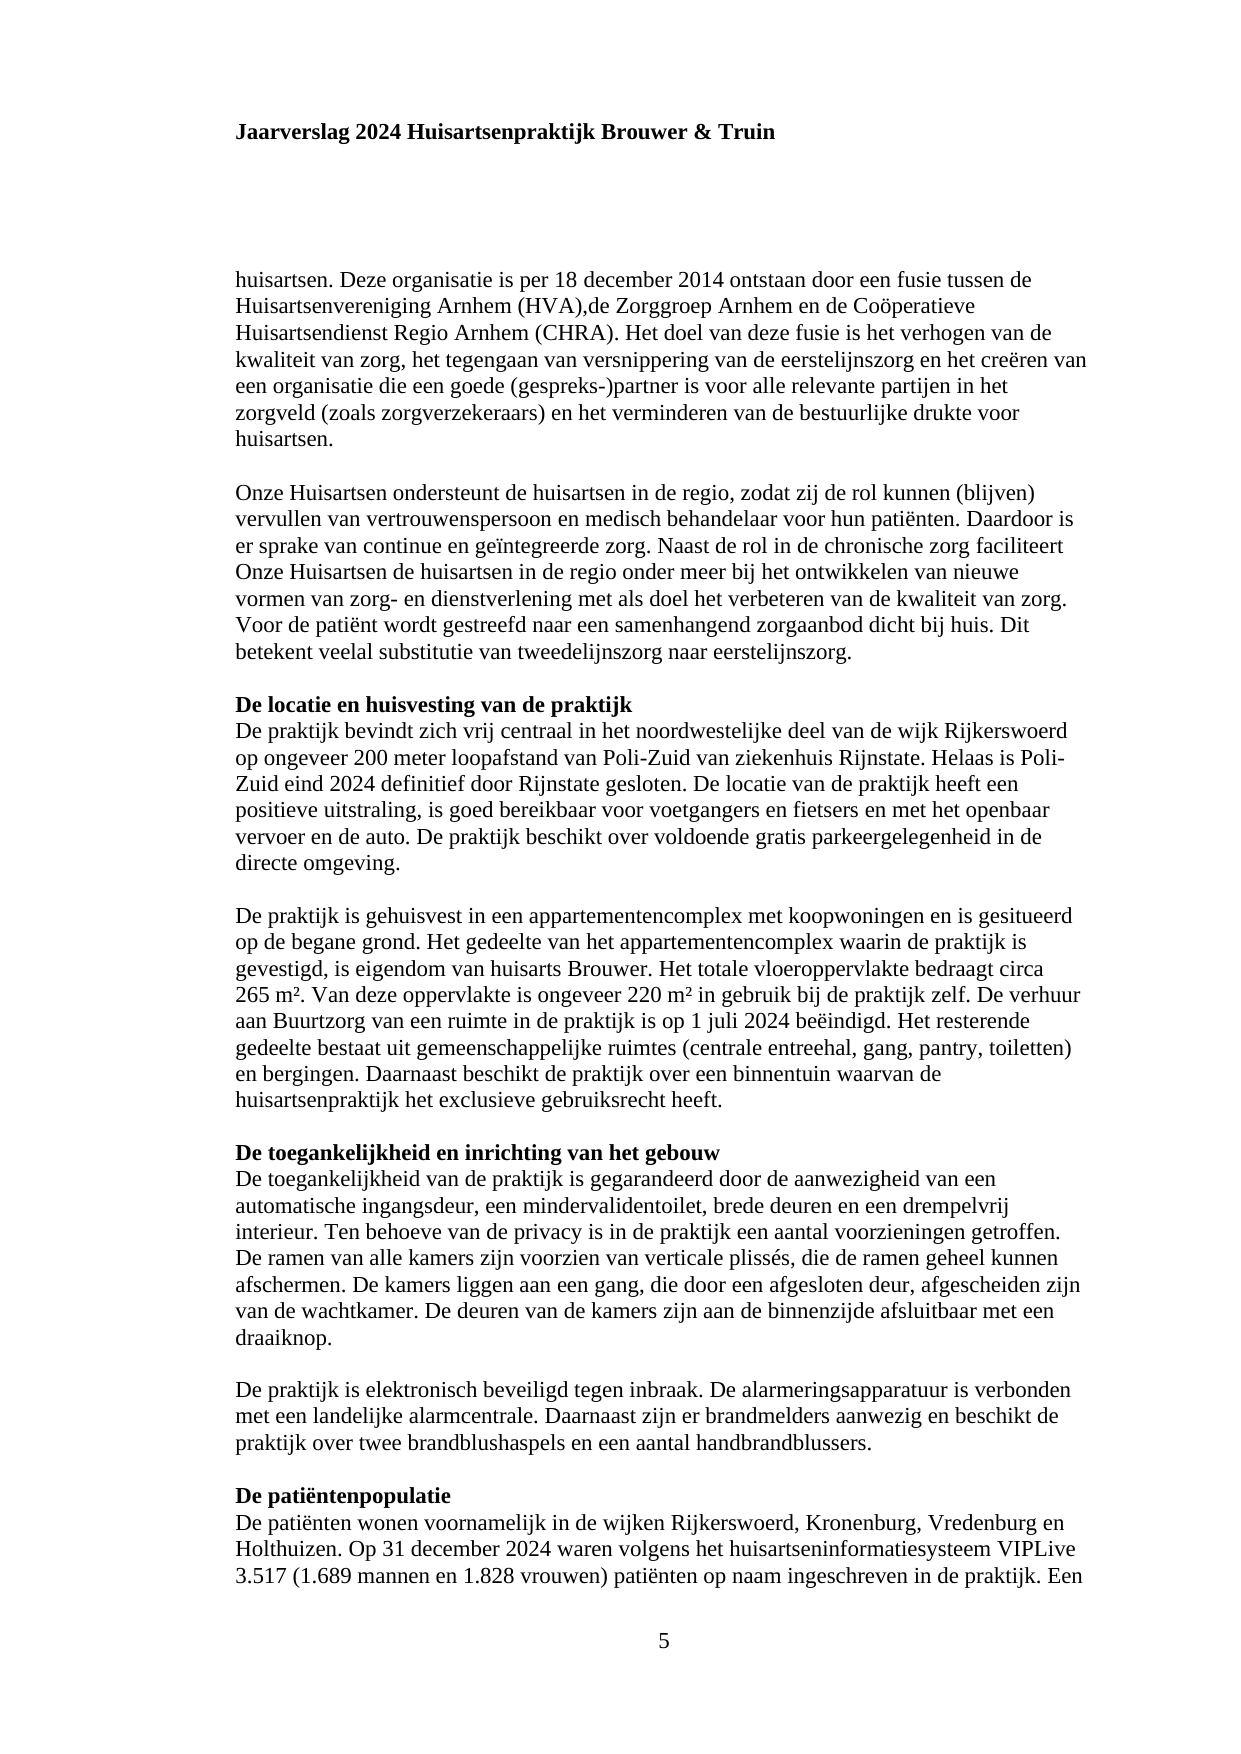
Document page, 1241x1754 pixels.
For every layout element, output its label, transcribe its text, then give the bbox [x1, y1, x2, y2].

text De toegankelijkheid van de praktijk is gegarandeerd door de aanwezigheid van een automatische ingangsdeur, een mindervalidentoilet, brede deuren en een drempelvrij interieur. Ten behoeve van de privacy is in de praktijk een aantal voorzieningen getroffen. De ramen van alle kamers zijn voorzien van verticale plissés, die de ramen geheel kunnen afschermen. De kamers liggen aan een gang, die door een afgesloten deur, afgescheiden zijn van de wachtkamer. De deuren van de kamers zijn aan de binnenzijde afsluitbaar met een draaiknop. [235, 1165, 1092, 1350]
text De praktijk bevindt zich vrij centraal in het noordwestelijke deel van de wijk Rijkerswoerd op ongeveer 200 meter loopafstand van Poli-Zuid van ziekenhuis Rijnstate. Helaas is Poli-Zuid eind 2024 definitief door Rijnstate gesloten. De locatie van de praktijk heeft een positieve uitstraling, is goed bereikbaar voor voetgangers en fietsers en met het openbaar vervoer en de auto. De praktijk beschikt over voldoende gratis parkeergelegenheid in de directe omgeving. [235, 717, 1092, 876]
text Onze Huisartsen ondersteunt de huisartsen in de regio, zodat zij de rol kunnen (blijven) vervullen van vertrouwenspersoon en medisch behandelaar voor hun patiënten. Daardoor is er sprake van continue en geïntegreerde zorg. Naast de rol in de chronische zorg faciliteert Onze Huisartsen de huisartsen in de regio onder meer bij het ontwikkelen van nieuwe vormen van zorg- en dienstverlening met als doel het verbeteren van de kwaliteit van zorg. Voor de patiënt wordt gestreefd naar een samenhangend zorgaanbod dicht bij huis. Dit betekent veelal substitutie van tweedelijnszorg naar eerstelijnszorg. [235, 478, 1092, 664]
text De locatie en huisvesting van de praktijk [235, 691, 1092, 717]
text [235, 1508, 1092, 1588]
text De patiëntenpopulatie [235, 1482, 1092, 1508]
text De praktijk is gehuisvest in een appartementencomplex met koopwoningen en is gesitueerd op de begane grond. Het gedeelte van het appartementencomplex waarin de praktijk is gevestigd, is eigendom van huisarts Brouwer. Het totale vloeroppervlakte bedraagt circa 265 m². Van deze oppervlakte is ongeveer 220 m² in gebruik bij de praktijk zelf. De verhuur aan Buurtzorg van een ruimte in de praktijk is op 1 juli 2024 beëindigd. Het resterende gedeelte bestaat uit gemeenschappelijke ruimtes (centrale entreehal, gang, pantry, toiletten) en bergingen. Daarnaast beschikt de praktijk over een binnentuin waarvan de huisartsenpraktijk het exclusieve gebruiksrecht heeft. [235, 902, 1092, 1113]
text De praktijk is elektronisch beveiligd tegen inbraak. De alarmeringsapparatuur is verbonden met een landelijke alarmcentrale. Daarnaast zijn er brandmelders aanwezig en beschikt de praktijk over twee brandblushaspels en een aantal handbrandblussers. [235, 1376, 1092, 1455]
text De toegankelijkheid en inrichting van het gebouw [235, 1139, 1092, 1165]
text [235, 266, 1092, 452]
